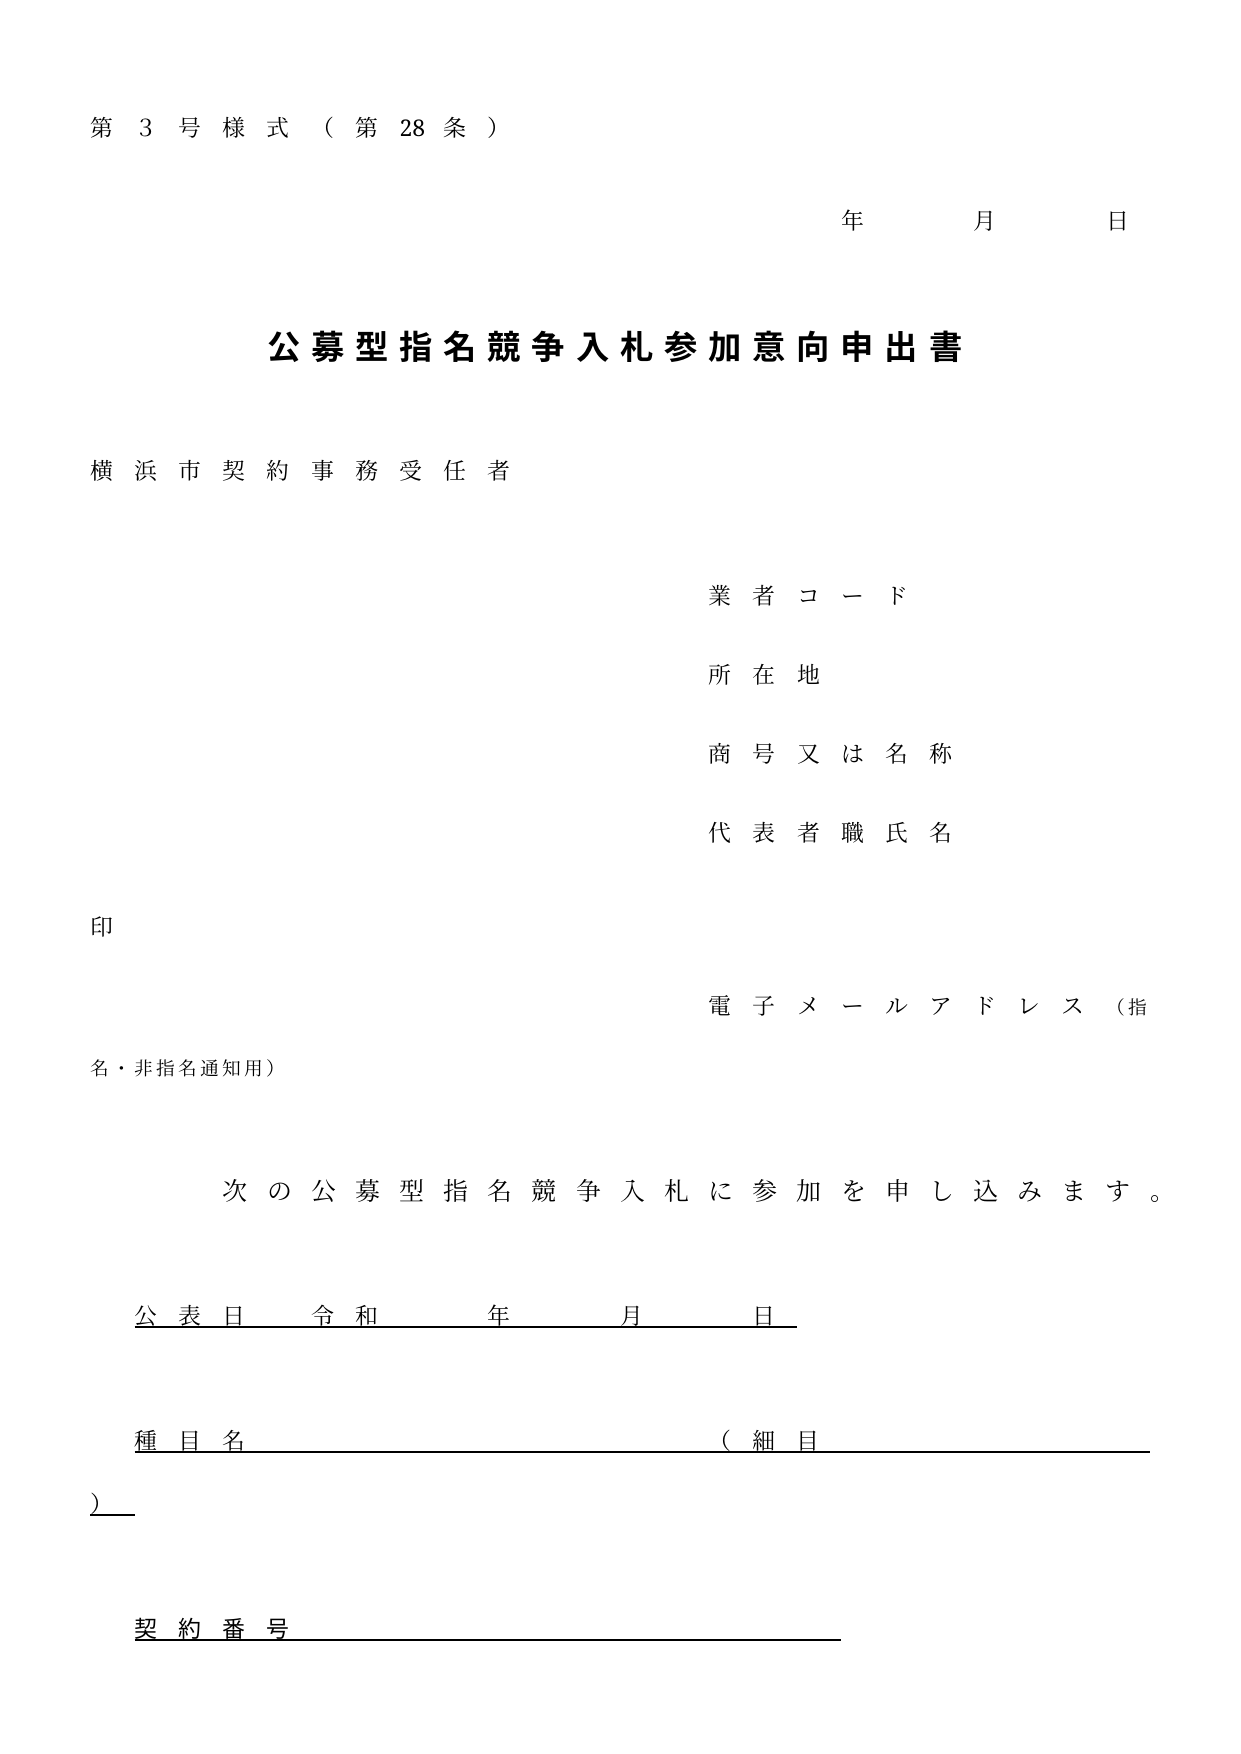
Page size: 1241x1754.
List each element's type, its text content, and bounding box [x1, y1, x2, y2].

text 第３号様式（第28条） [90, 95, 1150, 157]
text 業者コード [90, 564, 1150, 626]
text 公表日 令和 年 月 日 [90, 1283, 1150, 1346]
text 種目名 （細目 ） [90, 1408, 1150, 1533]
text 次の公募型指名競争入札に参加を申し込みます。 [90, 1158, 1150, 1221]
text 年 月 日 [90, 189, 1150, 251]
text 代表者職氏名 印 [90, 801, 1150, 957]
text 横浜市契約事務受任者 [90, 439, 1150, 501]
text 契約番号 [90, 1596, 1150, 1658]
text 公募型指名競争入札参加意向申出書 [90, 314, 1150, 376]
text 電子メールアドレス（指名・非指名通知用） [90, 973, 1150, 1083]
text 商号又は名称 [90, 722, 1150, 784]
text 所在地 [90, 643, 1150, 705]
